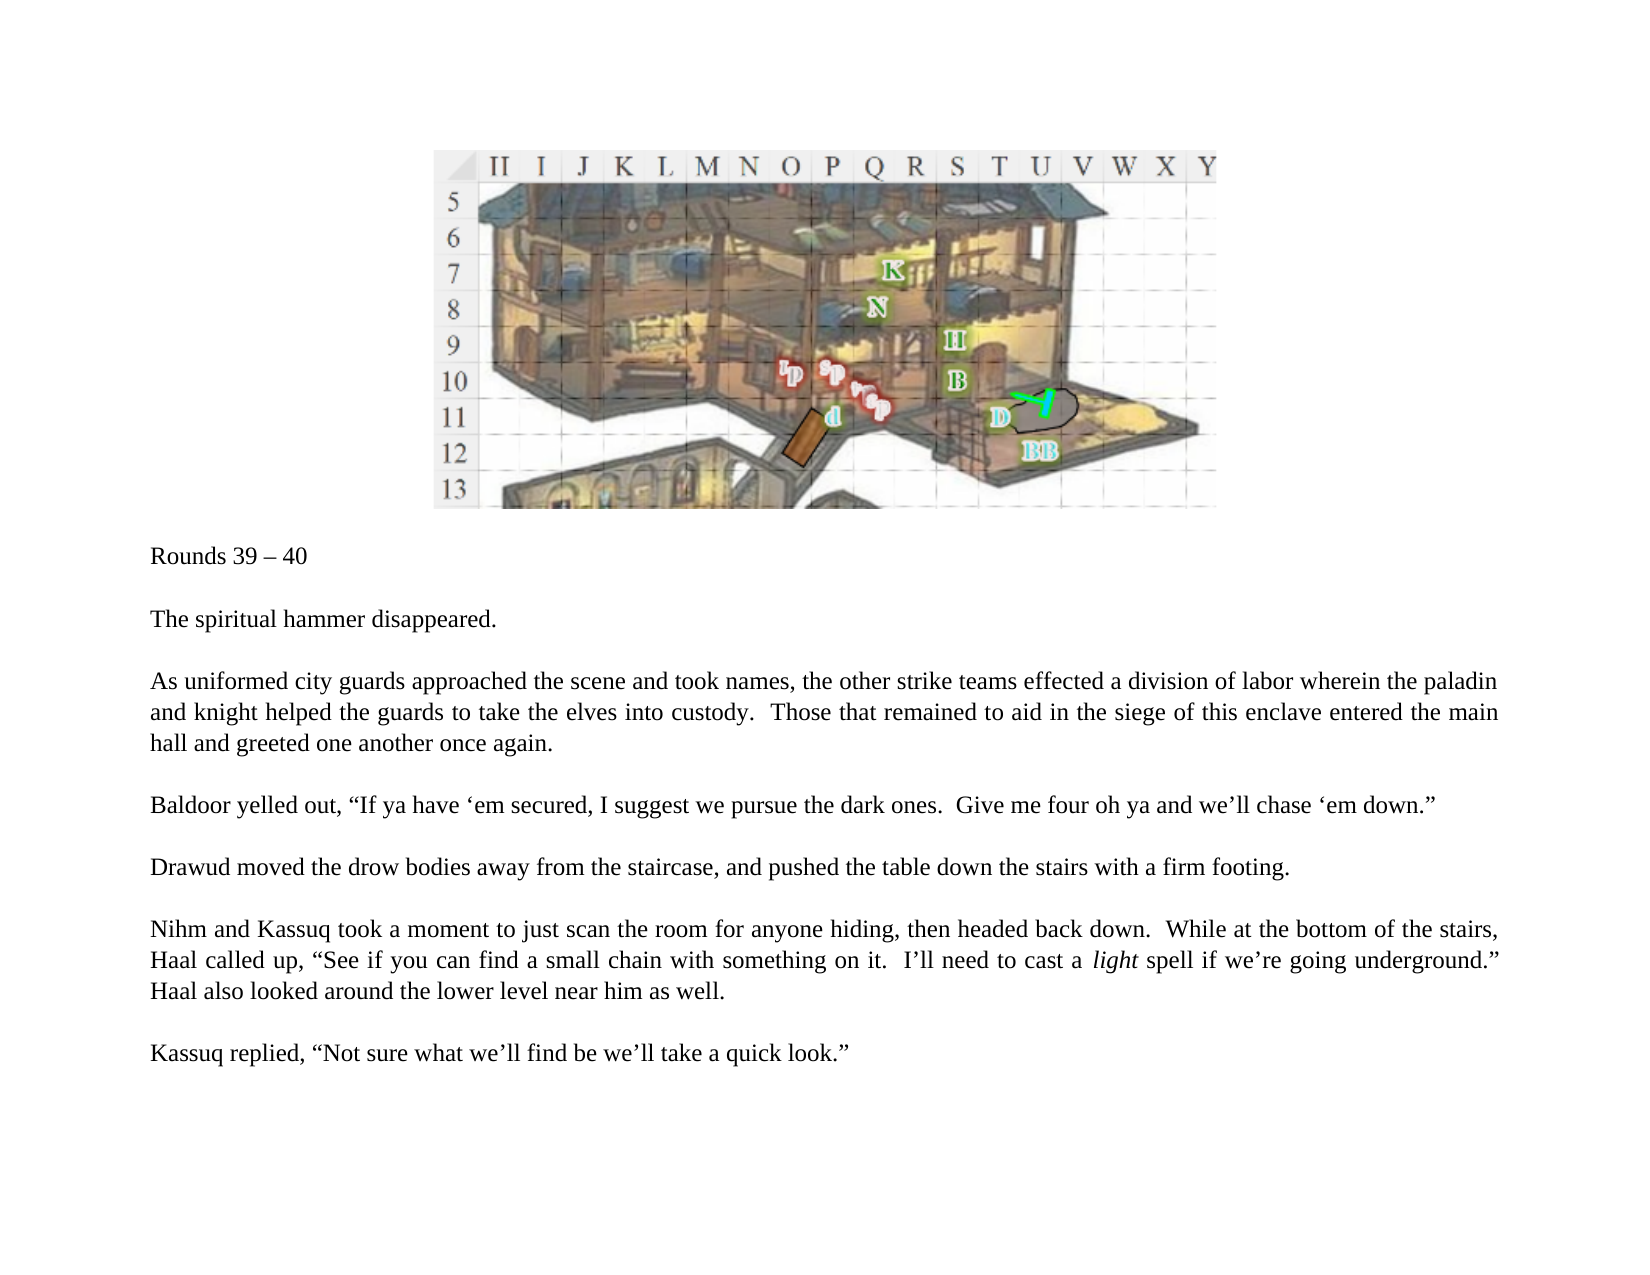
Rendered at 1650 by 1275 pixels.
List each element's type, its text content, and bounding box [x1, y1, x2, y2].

text Rounds 39 – 40 [150, 542, 1500, 570]
text The spiritual hammer disappeared. [150, 604, 1500, 632]
text As uniformed city guards approached the scene and took names, the other strike teams effected a division of labor wherein the paladin and knight helped the guards to take the elves into custody. Those that remained to aid in the siege of this enclave entered the main hall and greeted one another once again. [150, 666, 1500, 757]
text Kassuq replied, “Not sure what we’ll find be we’ll take a quick look.” [150, 1038, 1500, 1067]
text Baldoor yelled out, “If ya have ‘em secured, I suggest we pursue the dark ones. Give me four oh ya and we’ll chase ‘em down.” [150, 790, 1500, 819]
picture [433, 150, 1217, 509]
text Drawud moved the drow bodies away from the staircase, and pushed the table down the stairs with a firm footing. [150, 852, 1500, 881]
text Nihm and Kassuq took a moment to just scan the room for anyone hiding, then headed back down. While at the bottom of the stairs, Haal called up, “See if you can find a small chain with something on it. I’ll need to cast a light spell if we’re going underground.” Haal also looked around the lower level near him as well. [150, 914, 1500, 1005]
